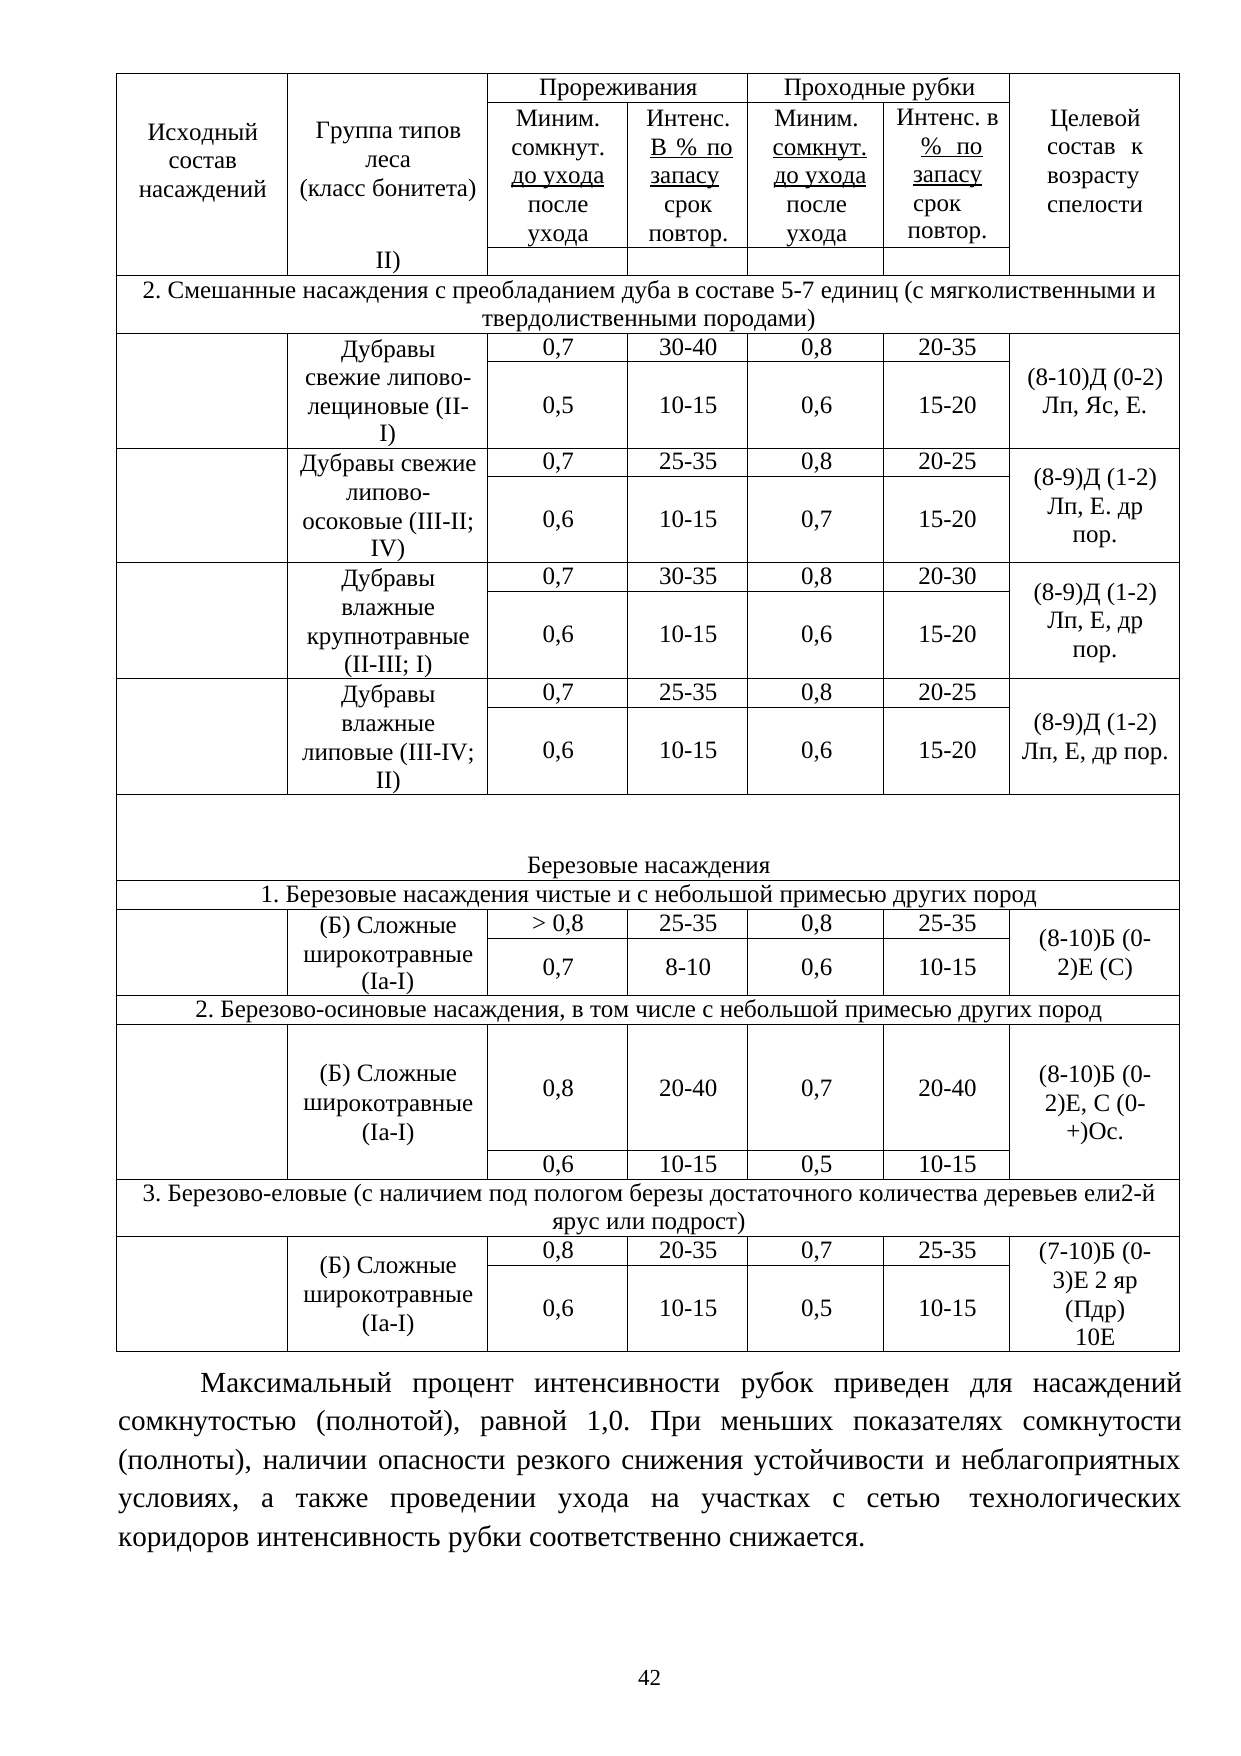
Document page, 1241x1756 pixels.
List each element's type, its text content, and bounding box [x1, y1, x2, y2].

table_cell Дубравы свежие липово- осоковые (III-II; IV) [288, 449, 487, 562]
table_cell Интенс. В % по запасу срок повтор. [628, 103, 747, 247]
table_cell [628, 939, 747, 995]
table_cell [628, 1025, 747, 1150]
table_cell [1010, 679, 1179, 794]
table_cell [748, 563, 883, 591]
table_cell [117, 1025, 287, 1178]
table_cell Группа типов леса (класс бонитета) [288, 102, 487, 247]
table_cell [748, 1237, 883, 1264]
table_cell 2. Смешанные насаждения с преобладанием дуба в составе 5-7 единиц (с мягколиственными и твердолиственными породами) [117, 276, 1179, 333]
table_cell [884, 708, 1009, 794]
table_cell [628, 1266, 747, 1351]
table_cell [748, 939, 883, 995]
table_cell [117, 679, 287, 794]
table_cell II) [288, 247, 487, 275]
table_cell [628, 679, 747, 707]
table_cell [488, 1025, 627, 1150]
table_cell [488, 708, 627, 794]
table_cell 20-35 [884, 334, 1009, 361]
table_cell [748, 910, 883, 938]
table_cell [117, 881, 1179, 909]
table_cell (8-9)Д (1-2) Лп, Е. др пор. [1010, 449, 1179, 562]
table_cell [488, 248, 627, 275]
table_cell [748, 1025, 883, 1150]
table_header Прореживания [488, 74, 747, 102]
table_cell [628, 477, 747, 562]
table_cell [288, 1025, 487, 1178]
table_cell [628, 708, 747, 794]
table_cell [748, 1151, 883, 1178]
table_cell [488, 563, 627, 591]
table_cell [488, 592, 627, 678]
table_cell [117, 449, 287, 562]
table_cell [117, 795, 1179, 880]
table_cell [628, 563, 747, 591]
table_cell 25-35 [628, 449, 747, 476]
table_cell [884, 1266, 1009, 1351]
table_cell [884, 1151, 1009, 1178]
table_cell 10-15 [628, 362, 747, 447]
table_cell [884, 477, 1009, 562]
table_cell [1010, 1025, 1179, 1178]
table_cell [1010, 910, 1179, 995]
table_cell [884, 248, 1009, 275]
table_cell 0,6 [488, 477, 627, 562]
table_cell 0,7 [488, 334, 627, 361]
table_cell Миним. сомкнут. до ухода после ухода [748, 103, 883, 247]
table_header Целевой состав к возрасту спелости [1010, 74, 1179, 275]
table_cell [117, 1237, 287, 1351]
table_cell 0,6 [748, 362, 883, 447]
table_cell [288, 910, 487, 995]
table_cell 0,8 [748, 449, 883, 476]
table_header Проходные рубки [748, 74, 1009, 102]
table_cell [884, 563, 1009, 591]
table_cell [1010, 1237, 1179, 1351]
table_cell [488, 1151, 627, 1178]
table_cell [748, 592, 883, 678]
table_cell [748, 248, 883, 275]
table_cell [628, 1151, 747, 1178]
text Максимальный процент интенсивности рубок приведен для насаждений сомкнутостью (полнотой), равной 1,0. При меньших показателях сомкнутости (полноты), наличии опасности резкого снижения устойчивости и неблагоприятных условиях, а также проведении ухода на участках с сетью технологических коридоров интенсивность рубки соответственно снижается. [118, 1365, 1182, 1552]
table_cell [628, 248, 747, 275]
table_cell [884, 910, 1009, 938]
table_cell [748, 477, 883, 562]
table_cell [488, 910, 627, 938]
table_cell Дубравы свежие липово- лещиновые (II- I) [288, 334, 487, 447]
table_cell (8-10)Д (0-2) Лп, Яс, Е. [1010, 334, 1179, 447]
table_cell 0,5 [488, 362, 627, 447]
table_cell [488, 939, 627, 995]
table_cell 0,7 [488, 449, 627, 476]
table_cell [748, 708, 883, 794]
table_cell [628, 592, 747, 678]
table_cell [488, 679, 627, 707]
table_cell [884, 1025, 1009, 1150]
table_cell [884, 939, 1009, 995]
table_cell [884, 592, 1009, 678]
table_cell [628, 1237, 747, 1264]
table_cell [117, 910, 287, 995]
table_cell Миним. сомкнут. до ухода после ухода [488, 103, 627, 247]
table_header [288, 74, 487, 102]
table_cell 0,8 [748, 334, 883, 361]
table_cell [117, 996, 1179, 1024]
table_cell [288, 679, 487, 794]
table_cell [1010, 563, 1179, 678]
table_cell Интенс. в % по запасу срок повтор. [884, 103, 1009, 247]
table_cell 30-40 [628, 334, 747, 361]
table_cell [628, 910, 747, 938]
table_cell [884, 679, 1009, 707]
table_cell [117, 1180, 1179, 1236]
table_cell [117, 334, 287, 447]
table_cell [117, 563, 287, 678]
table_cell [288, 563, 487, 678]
table_cell 20-25 [884, 449, 1009, 476]
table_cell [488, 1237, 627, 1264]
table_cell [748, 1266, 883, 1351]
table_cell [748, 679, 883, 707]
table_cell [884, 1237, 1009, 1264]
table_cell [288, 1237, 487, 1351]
table_header Исходный состав насаждений [117, 74, 287, 275]
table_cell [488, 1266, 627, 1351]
table_cell 15-20 [884, 362, 1009, 447]
